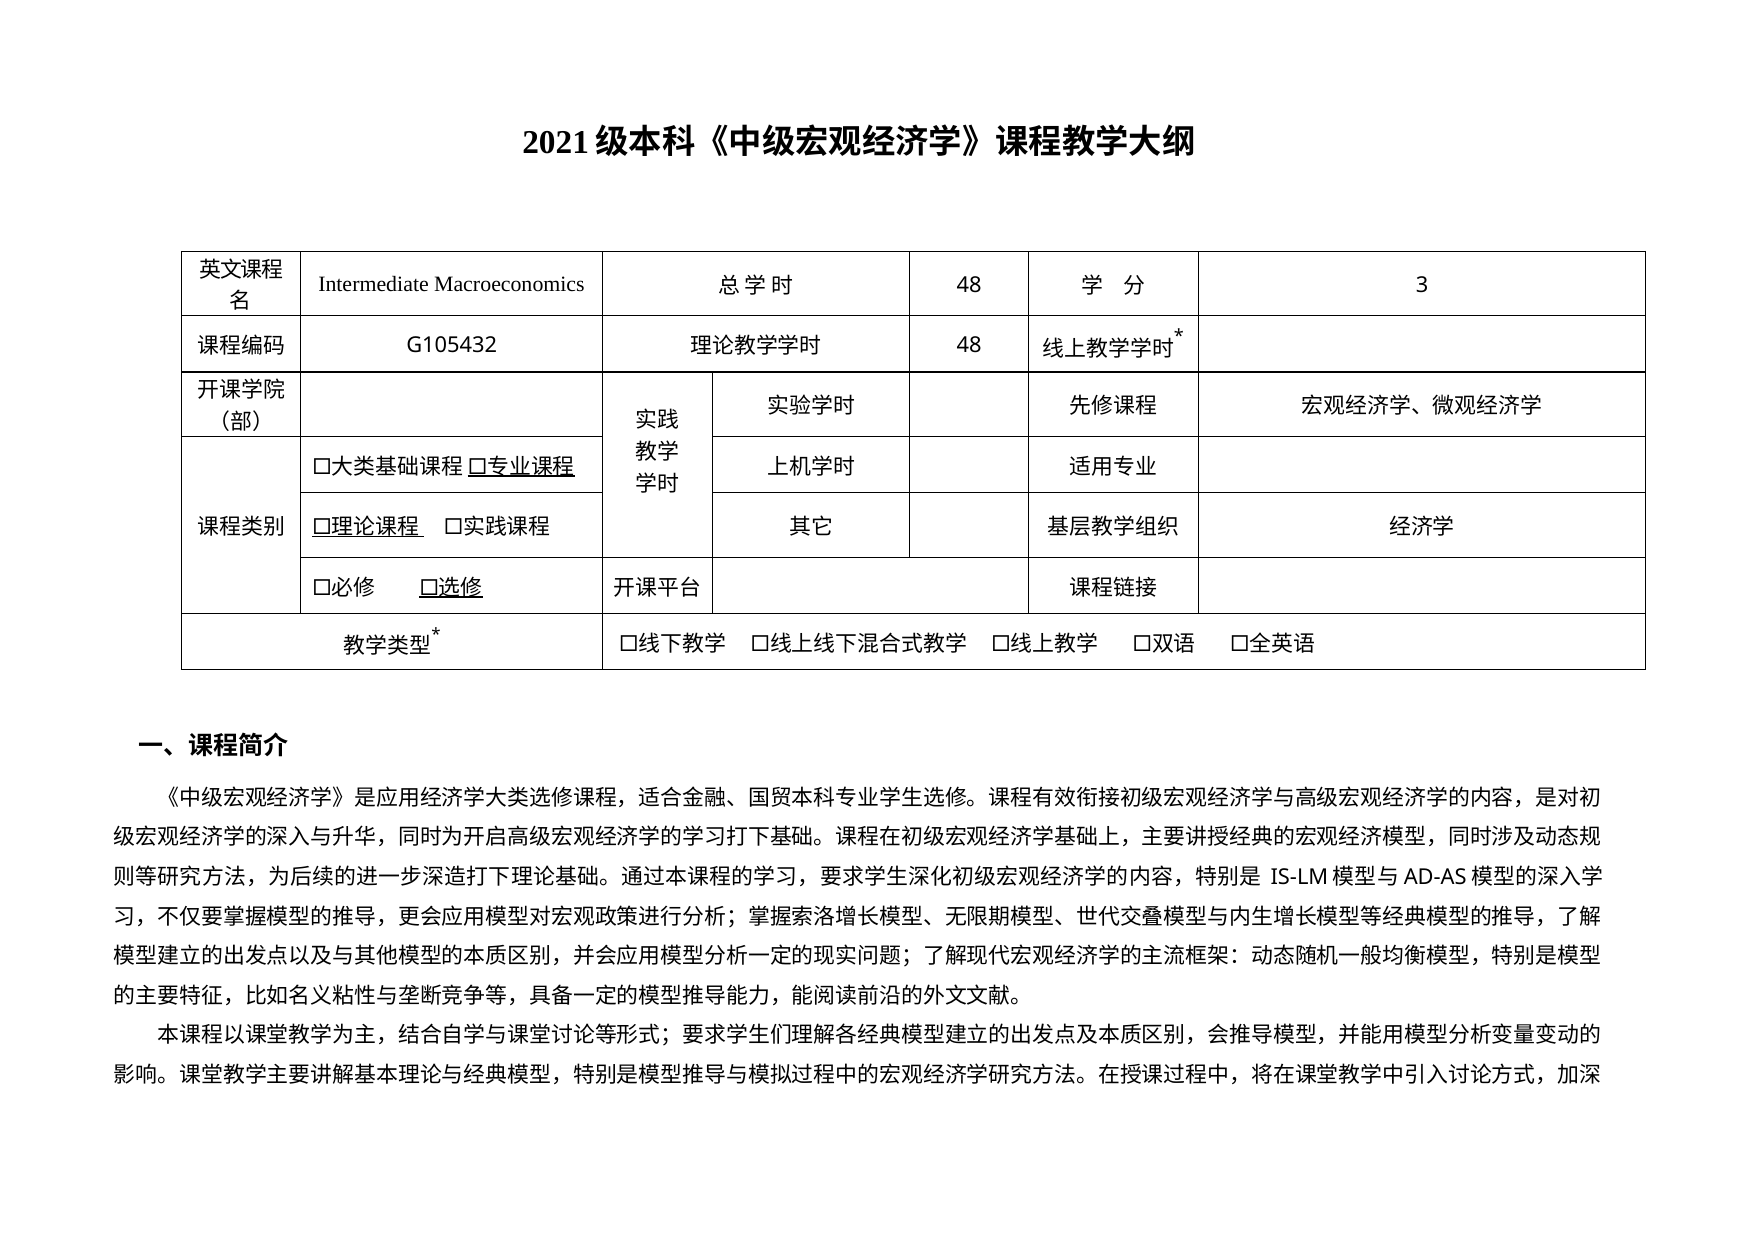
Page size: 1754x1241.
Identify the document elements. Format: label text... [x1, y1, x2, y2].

table_cell [910, 493, 1028, 557]
text 《中级宏观经济学》是应用经济学大类选修课程，适合金融、国贸本科专业学生选修。课程有效衔接初级宏观经济学与高级宏观经济学的内容，是对初级宏观经济学的深入与升华，同时为开启高级宏观经济学的学习打下基础。课程在初级宏观经济学基础上，主要讲授经典的宏观经济模型，同时涉及动态规则等研究方法，为后续的进一步深造打下理论基础。通过本课程的学习，要求学生深化初级宏观经济学的内容，特别是IS-LM模型与AD-AS模型的深入学习，不仅要掌握模型的推导，更会应用模型对宏观政策进行分析；掌握索洛增长模型、无限期模型、世代交叠模型与内生增长模型等经典模型的推导，了解模型建立的出发点以及与其他模型的本质区别，并会应用模型分析一定的现实问题；了解现代宏观经济学的主流框架：动态随机一般均衡模型，特别是模型的主要特征，比如名义粘性与垄断竞争等，具备一定的模型推导能力，能阅读前沿的外文文献。 [113, 780, 1604, 1009]
table_cell 课程类别 [182, 437, 300, 613]
table_cell 适用专业 [1029, 437, 1198, 492]
table_cell 理论课程 实践课程 [301, 493, 602, 557]
table_header 英文课程名 [182, 252, 300, 315]
table_cell [301, 373, 602, 436]
table_cell 课程编码 [182, 316, 300, 371]
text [113, 1017, 1604, 1089]
table_cell [1199, 437, 1645, 492]
table_cell 线下教学 线上线下混合式教学 线上教学 双语 全英语 [603, 614, 1645, 669]
table_cell G105432 [301, 316, 602, 371]
table_cell 其它 [713, 493, 909, 557]
table_cell 课程链接 [1029, 558, 1198, 613]
table_cell 基层教学组织 [1029, 493, 1198, 557]
table_header Intermediate Macroeconomics [301, 252, 602, 315]
table_header 3 [1199, 252, 1645, 315]
table_cell [1199, 316, 1645, 371]
table_cell 48 [910, 316, 1028, 371]
table_header 学 分 [1029, 252, 1198, 315]
table_cell 必修 选修 [301, 558, 602, 613]
table_cell 开课学院（部） [182, 373, 300, 436]
table_cell 经济学 [1199, 493, 1645, 557]
table_cell 大类基础课程 专业课程 [301, 437, 602, 492]
table_cell 上机学时 [713, 437, 909, 492]
table_cell 开课平台 [603, 558, 712, 613]
table_cell [713, 558, 1028, 613]
table_cell [1199, 558, 1645, 613]
table_cell 线上教学学时* [1029, 316, 1198, 371]
table_cell [910, 373, 1028, 436]
table_cell 教学类型* [182, 614, 602, 669]
table_cell 实践 教学 学时 [603, 373, 712, 557]
text 2021级本科《中级宏观经济学》课程教学大纲 [113, 115, 1604, 163]
table_cell 理论教学学时 [603, 316, 909, 371]
table_header 48 [910, 252, 1028, 315]
text 一、课程简介 [113, 725, 1604, 762]
table_cell 先修课程 [1029, 373, 1198, 436]
table_cell 宏观经济学、微观经济学 [1199, 373, 1645, 436]
table_cell [910, 437, 1028, 492]
table_header 总 学 时 [603, 252, 909, 315]
table_cell 实验学时 [713, 373, 909, 436]
